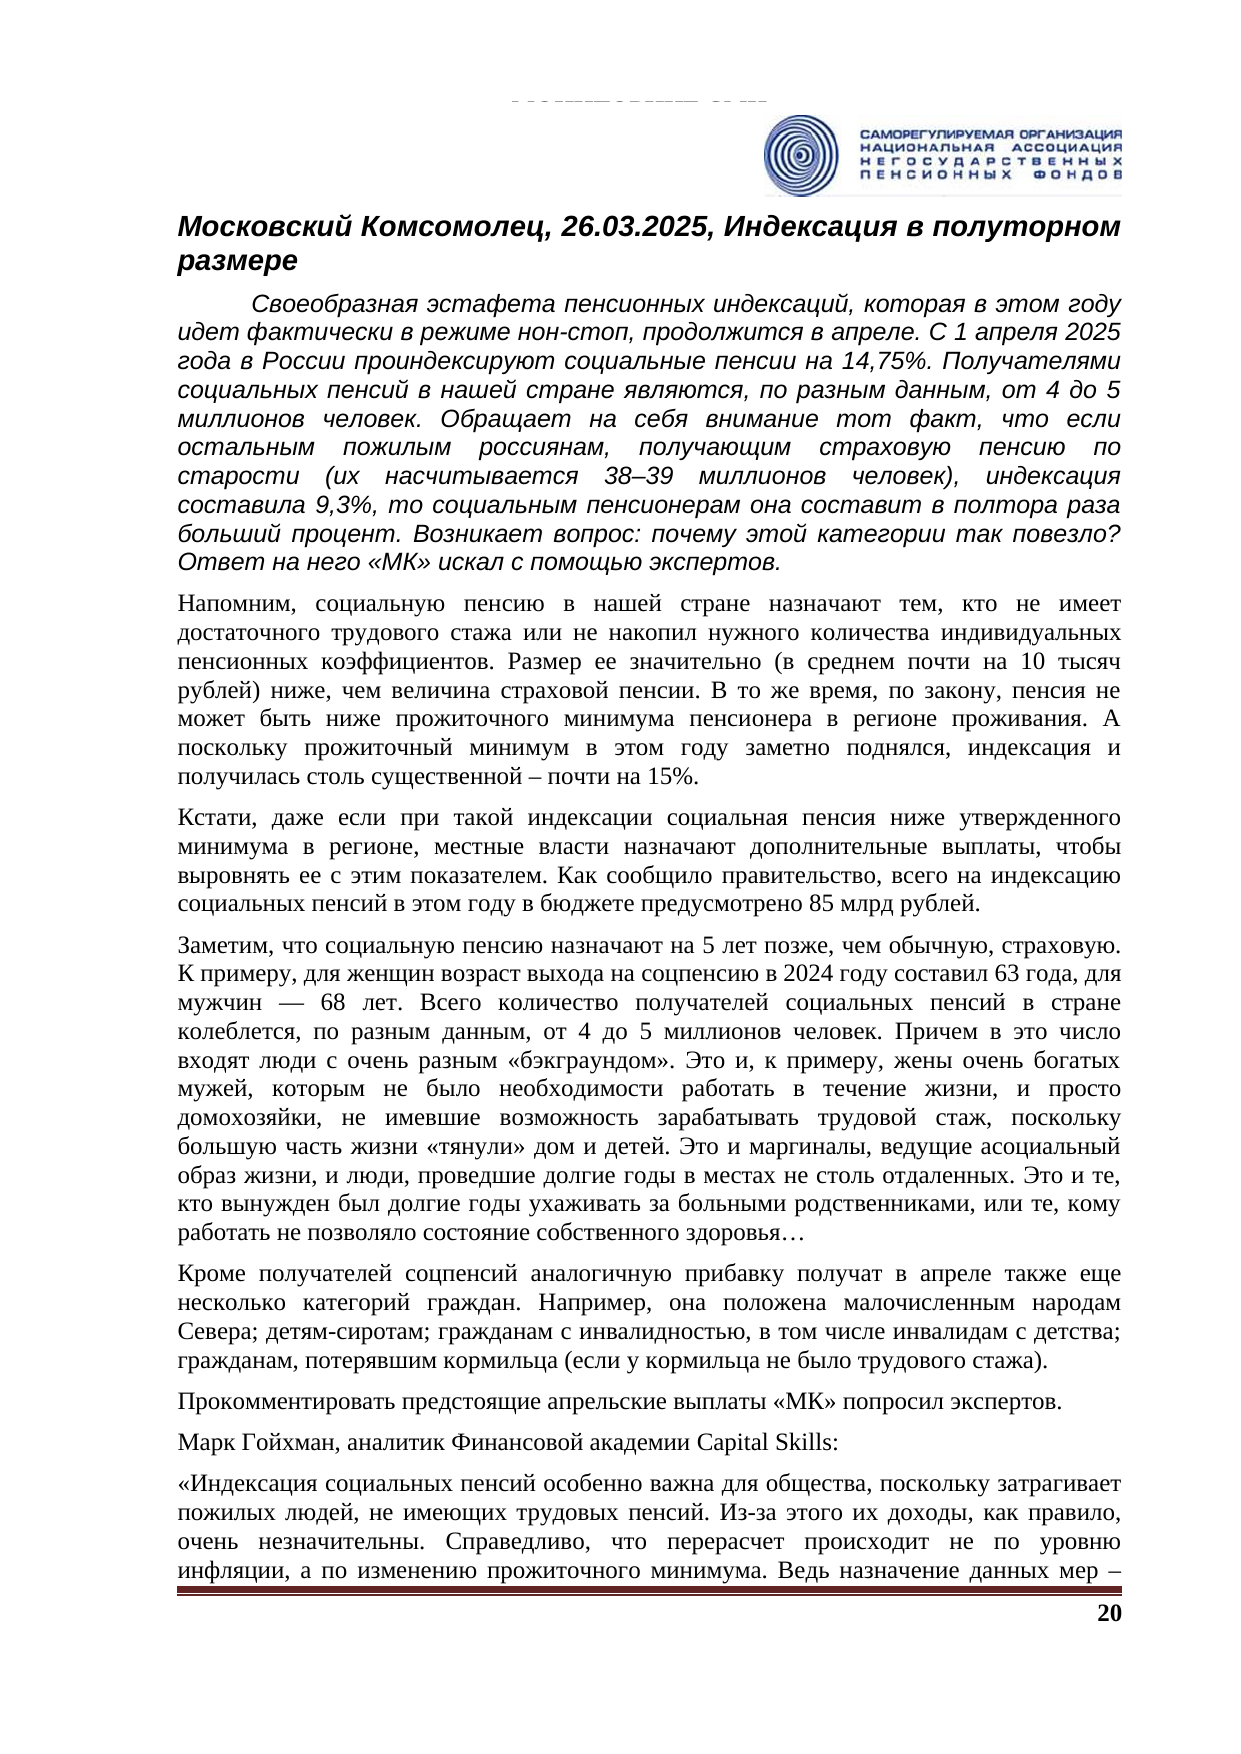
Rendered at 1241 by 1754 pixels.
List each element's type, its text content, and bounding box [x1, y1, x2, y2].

picture [764, 115, 1122, 197]
text Заметим, что социальную пенсию назначают на 5 лет позже, чем обычную, страховую. К примеру, для женщин возраст выхода на соцпенсию в 2024 году составил 63 года, для мужчин — 68 лет. Всего количество получателей социальных пенсий в стране колеблется, по разным данным, от 4 до 5 миллионов человек. Причем в это число входят люди с очень разным «бэкграундом». Это и, к примеру, жены очень богатых мужей, которым не было необходимости работать в течение жизни, и просто домохозяйки, не имевшие возможность зарабатывать трудовой стаж, поскольку большую часть жизни «тянули» дом и детей. Это и маргиналы, ведущие асоциальный образ жизни, и люди, проведшие долгие годы в местах не столь отдаленных. Это и те, кто вынужден был долгие годы ухаживать за больными родственниками, или те, кому работать не позволяло состояние собственного здоровья… [177, 930, 1122, 1246]
text Марк Гойхман, аналитик Финансовой академии Capital Skills: [177, 1427, 1122, 1456]
subtitle Московский Комсомолец, 26.03.2025, Индексация в полуторном размере [177, 209, 1122, 276]
text Прокомментировать предстоящие апрельские выплаты «МК» попросил экспертов. [177, 1386, 1122, 1415]
text Напомним, социальную пенсию в нашей стране назначают тем, кто не имеет достаточного трудового стажа или не накопил нужного количества индивидуальных пенсионных коэффициентов. Размер ее значительно (в среднем почти на 10 тысяч рублей) ниже, чем величина страховой пенсии. В то же время, по закону, пенсия не может быть ниже прожиточного минимума пенсионера в регионе проживания. А поскольку прожиточный минимум в этом году заметно поднялся, индексация и получилась столь существенной – почти на 15%. [177, 588, 1122, 790]
subtitle Своеобразная эстафета пенсионных индексаций, которая в этом году идет фактически в режиме нон-стоп, продолжится в апреле. С 1 апреля 2025 года в России проиндексируют социальные пенсии на 14,75%. Получателями социальных пенсий в нашей стране являются, по разным данным, от 4 до 5 миллионов человек. Обращает на себя внимание тот факт, что если остальным пожилым россиянам, получающим страховую пенсию по старости (их насчитывается 38–39 миллионов человек), индексация составила 9,3%, то социальным пенсионерам она составит в полтора раза больший процент. Возникает вопрос: почему этой категории так повезло? Ответ на него «МК» искал с помощью экспертов. [177, 288, 1122, 576]
text Кстати, даже если при такой индексации социальная пенсия ниже утвержденного минимума в регионе, местные власти назначают дополнительные выплаты, чтобы выровнять ее с этим показателем. Как сообщило правительство, всего на индексацию социальных пенсий в этом году в бюджете предусмотрено 85 млрд рублей. [177, 802, 1122, 917]
text Кроме получателей соцпенсий аналогичную прибавку получат в апреле также еще несколько категорий граждан. Например, она положена малочисленным народам Севера; детям-сиротам; гражданам с инвалидностью, в том числе инвалидам с детства; гражданам, потерявшим кормильца (если у кормильца не было трудового стажа). [177, 1258, 1122, 1373]
